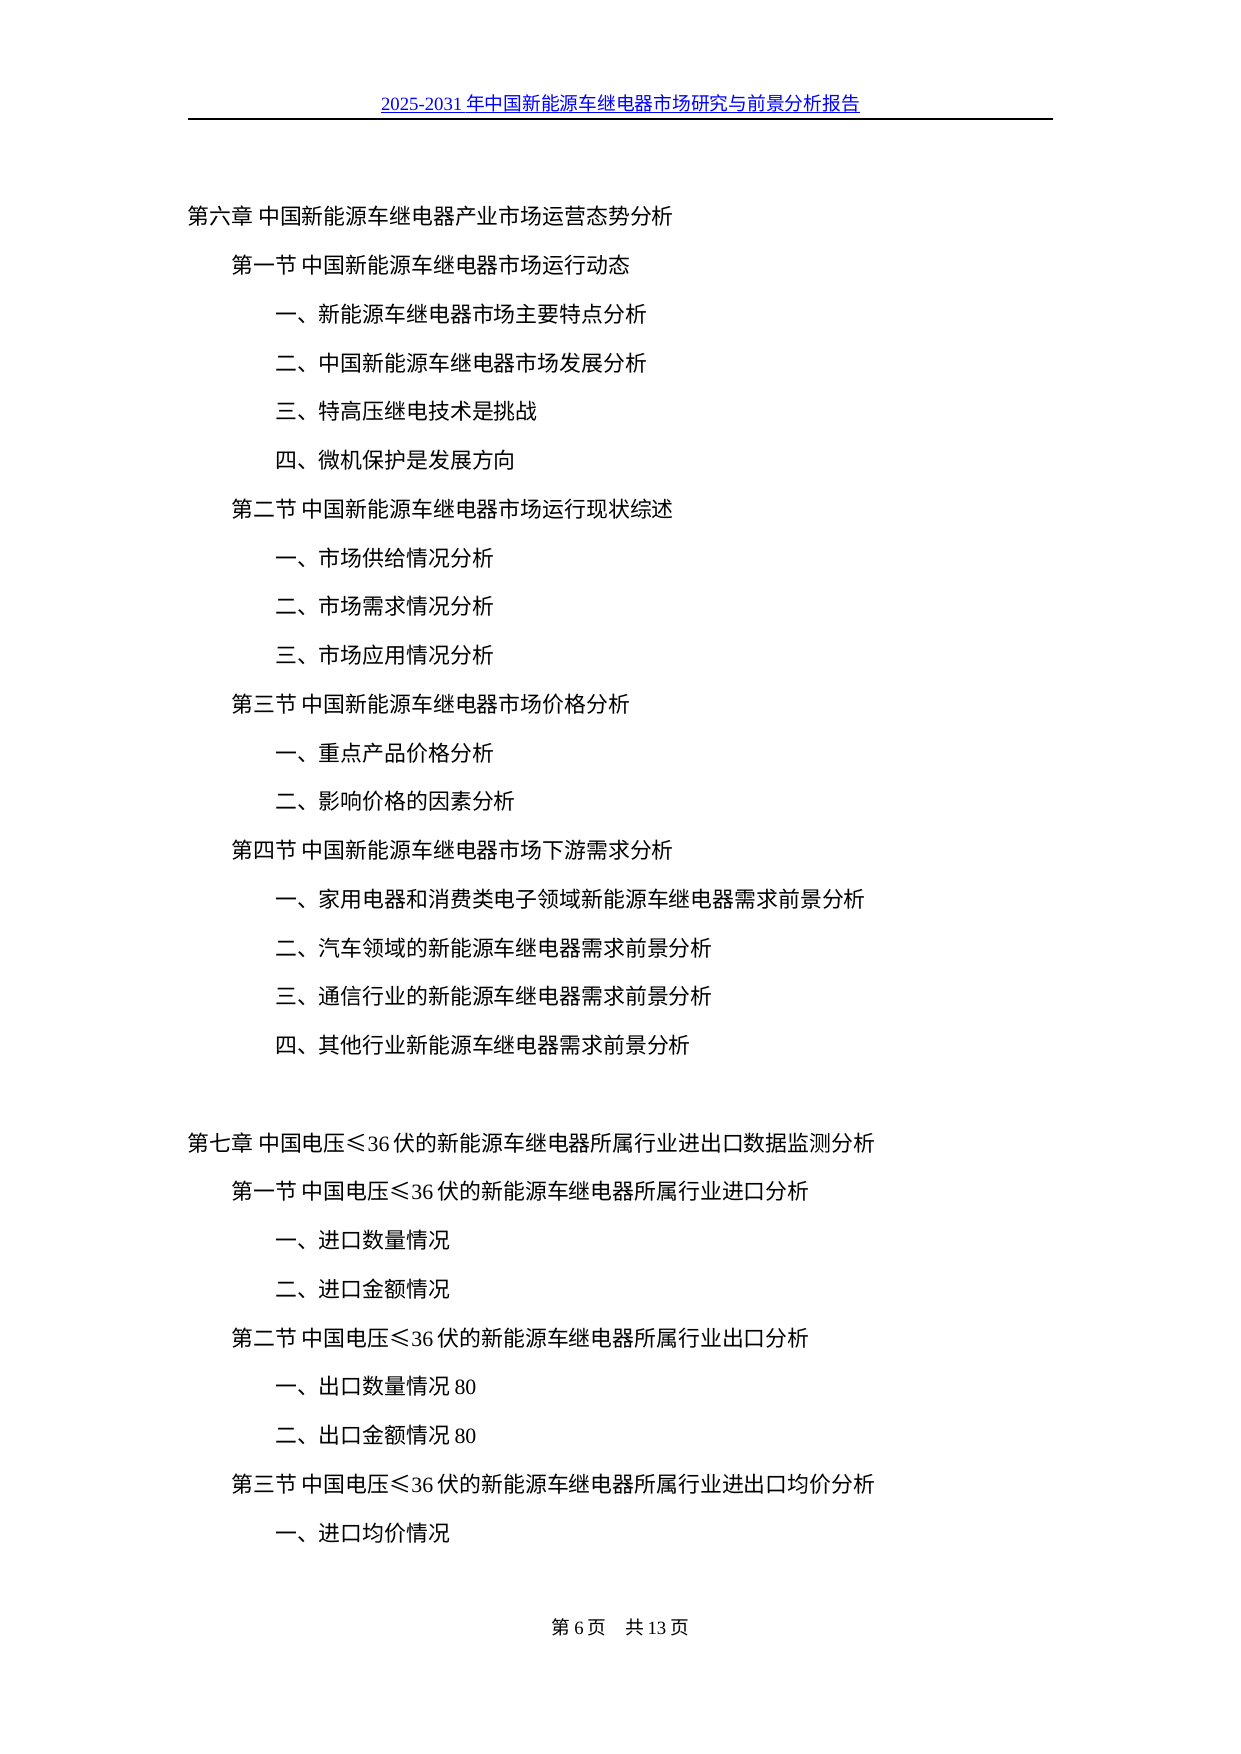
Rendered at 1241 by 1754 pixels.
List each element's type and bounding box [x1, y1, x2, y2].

text [187, 150, 1053, 1548]
